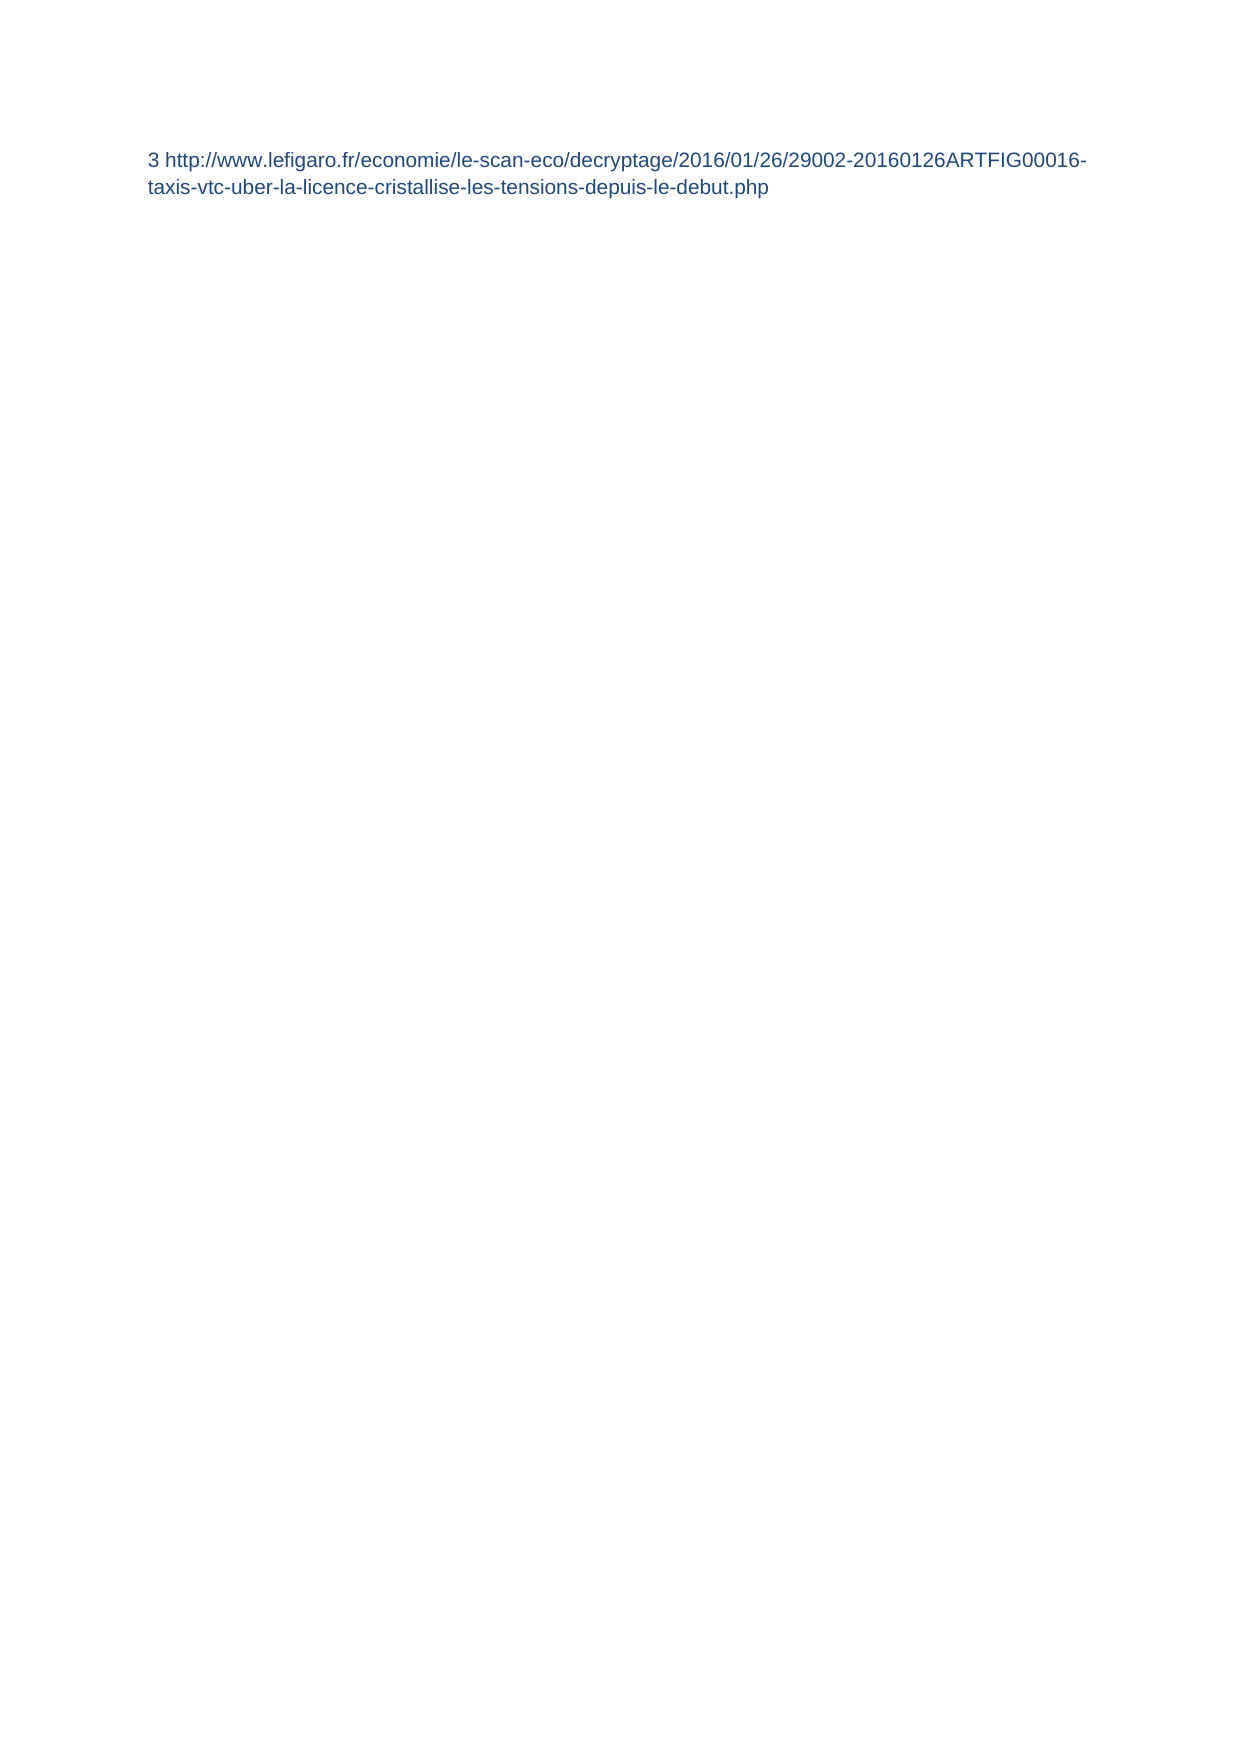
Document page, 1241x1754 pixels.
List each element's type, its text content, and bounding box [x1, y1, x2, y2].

text 3 http://www.lefigaro.fr/economie/le-scan-eco/decryptage/2016/01/26/29002-20160126ARTFIG00016-taxis-vtc-uber-la-licence-cristallise-les-tensions-depuis-le-debut.php [148, 148, 1093, 199]
